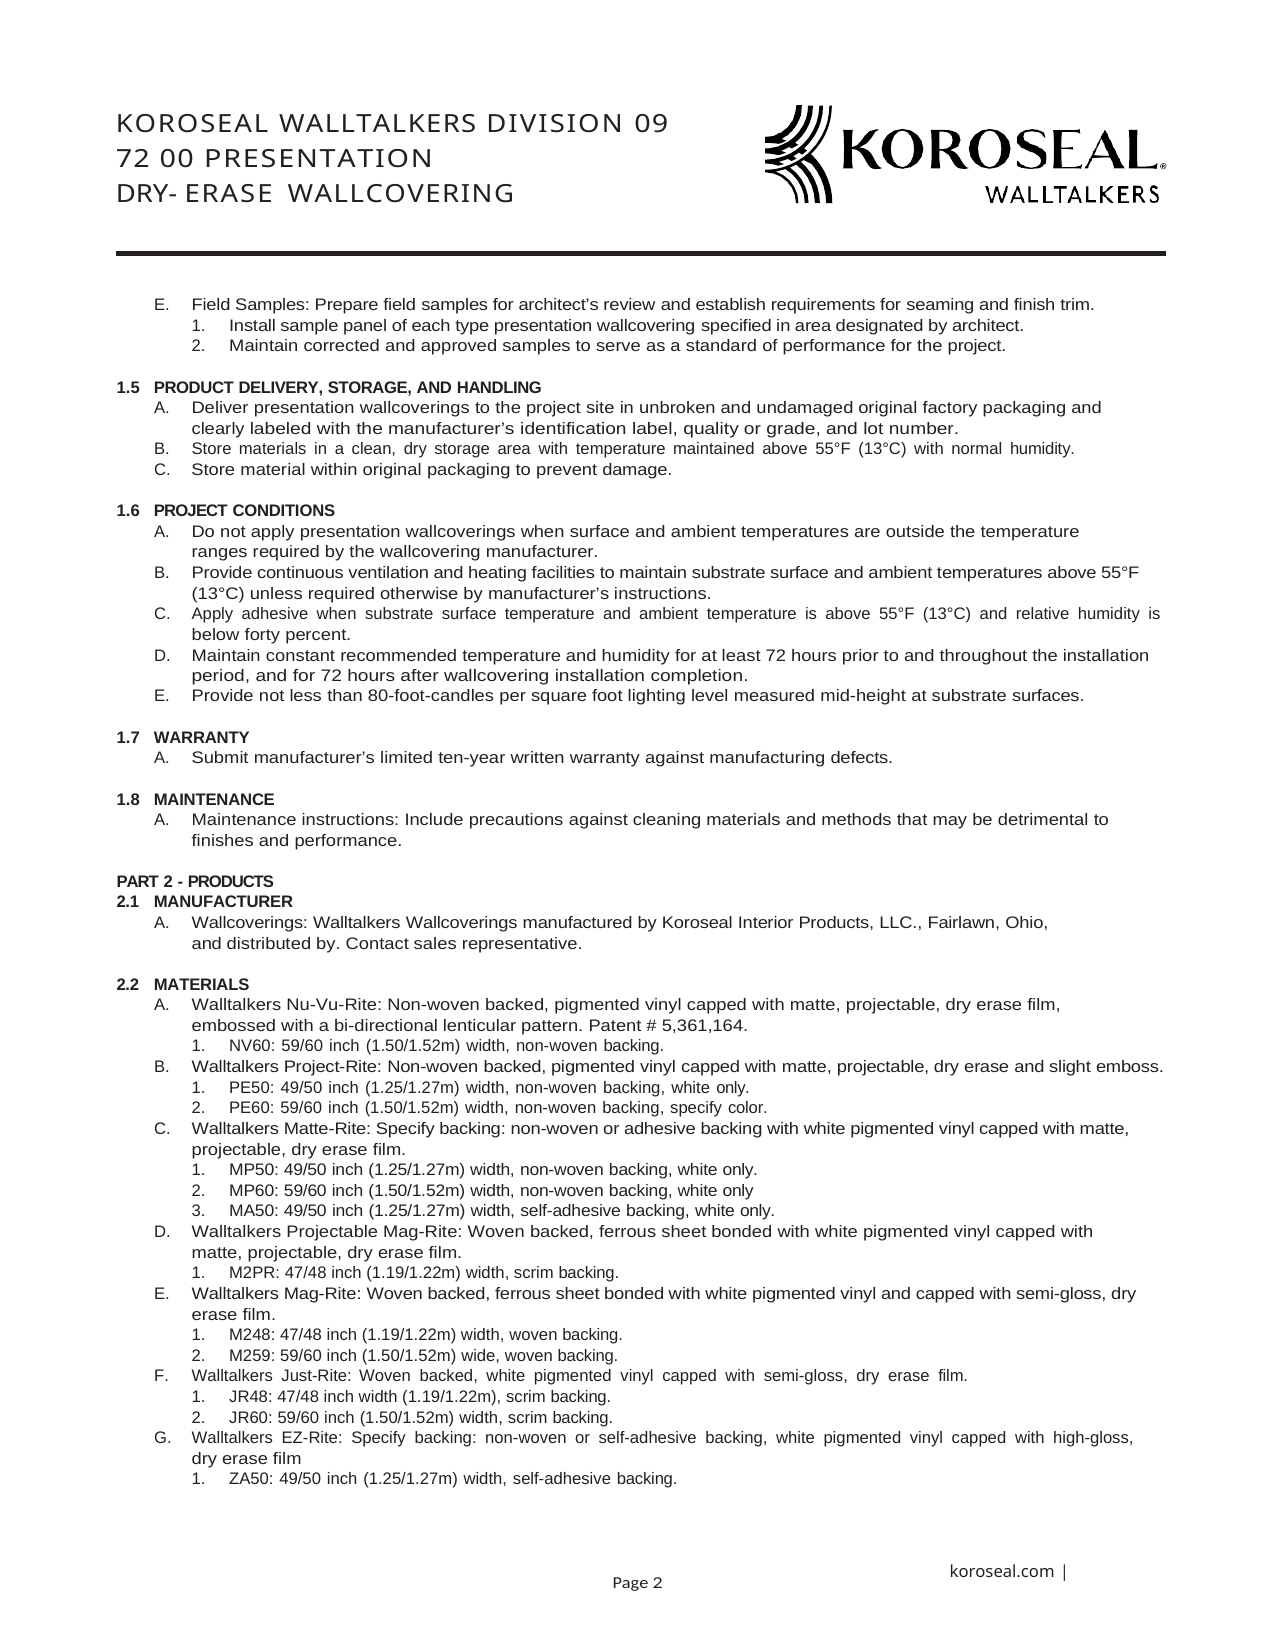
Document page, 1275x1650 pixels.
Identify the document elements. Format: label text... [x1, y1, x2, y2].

list Walltalkers Matte-Rite: Specify backing: non-woven or adhesive backing with white pigmented vinyl capped with matte, projectable, dry erase film. [154, 1119, 1136, 1159]
list Walltalkers Mag-Rite: Woven backed, ferrous sheet bonded with white pigmented vinyl and capped with semi-gloss, dry erase film. [154, 1284, 1142, 1323]
list JR48: 47/48 inch width (1.19/1.22m), scrim backing. [191, 1387, 1177, 1406]
list ZA50: 49/50 inch (1.25/1.27m) width, self-adhesive backing. [191, 1469, 1177, 1488]
list Maintenance instructions: Include precautions against cleaning materials and methods that may be detrimental to finishes and performance. [154, 810, 1165, 850]
list Submit manufacturer’s limited ten-year written warranty against manufacturing defects. [154, 748, 1177, 767]
list Store materials in a clean, dry storage area with temperature maintained above 55°F (13°C) with normal humidity. [154, 439, 1177, 458]
subtitle PART 2 - PRODUCTS [116, 872, 1177, 891]
subtitle MATERIALS [116, 974, 1177, 994]
list Walltalkers Project-Rite: Non-woven backed, pigmented vinyl capped with matte, projectable, dry erase and slight emboss. [154, 1057, 1177, 1076]
list M259: 59/60 inch (1.50/1.52m) wide, woven backing. [191, 1345, 1177, 1364]
subtitle MAINTENANCE [116, 789, 1177, 808]
list Walltalkers Just-Rite: Woven backed, white pigmented vinyl capped with semi-gloss, dry erase film. [154, 1366, 1177, 1385]
list M248: 47/48 inch (1.19/1.22m) width, woven backing. [191, 1325, 1177, 1344]
list Provide not less than 80-foot-candles per square foot lighting level measured mid-height at substrate surfaces. [154, 687, 1177, 706]
list M2PR: 47/48 inch (1.19/1.22m) width, scrim backing. [191, 1263, 1177, 1282]
list Do not apply presentation wallcoverings when surface and ambient temperatures are outside the temperature ranges required by the wallcovering manufacturer. [154, 522, 1131, 561]
list MP60: 59/60 inch (1.50/1.52m) width, non-woven backing, white only [191, 1181, 1177, 1200]
picture [765, 105, 802, 144]
subtitle PRODUCT DELIVERY, STORAGE, AND HANDLING [116, 377, 1177, 397]
subtitle PROJECT CONDITIONS [116, 501, 1177, 520]
picture [1100, 186, 1114, 203]
list Maintain corrected and approved samples to serve as a standard of performance for the project. [191, 336, 1177, 355]
list Wallcoverings: Walltalkers Wallcoverings manufactured by Koroseal Interior Products, LLC., Fairlawn, Ohio, and distributed by. Contact sales representative. [154, 913, 1077, 953]
list PE60: 59/60 inch (1.50/1.52m) width, non-woven backing, specify color. [191, 1098, 1177, 1117]
list Maintain constant recommended temperature and humidity for at least 72 hours prior to and throughout the installation period, and for 72 hours after wallcovering installation completion. [154, 645, 1157, 685]
picture [1053, 129, 1125, 169]
list Store material within original packaging to prevent damage. [154, 460, 1177, 479]
list NV60: 59/60 inch (1.50/1.52m) width, non-woven backing. [191, 1036, 1177, 1056]
list Field Samples: Prepare field samples for architect’s review and establish requirements for seaming and finish trim. [154, 295, 1177, 314]
list MANUFACTURER [116, 892, 1177, 911]
subtitle WARRANTY [116, 727, 1177, 747]
list MA50: 49/50 inch (1.25/1.27m) width, self-adhesive backing, white only. [191, 1201, 1177, 1220]
picture [1043, 186, 1082, 203]
picture [1133, 185, 1159, 203]
list JR60: 59/60 inch (1.50/1.52m) width, scrim backing. [191, 1407, 1177, 1427]
list Walltalkers Nu-Vu-Rite: Non-woven backed, pigmented vinyl capped with matte, projectable, dry erase film, embossed with a bi-directional lenticular pattern. Patent # 5,361,164. [154, 995, 1136, 1035]
list PE50: 49/50 inch (1.25/1.27m) width, non-woven backing, white only. [191, 1078, 1177, 1097]
picture [1118, 186, 1129, 203]
list MP50: 49/50 inch (1.25/1.27m) width, non-woven backing, white only. [191, 1160, 1177, 1179]
list Walltalkers Projectable Mag-Rite: Woven backed, ferrous sheet bonded with white pigmented vinyl capped with matte, projectable, dry erase film. [154, 1222, 1133, 1262]
picture [985, 186, 1025, 203]
list Install sample panel of each type presentation wallcovering specified in area designated by architect. [191, 316, 1177, 335]
list Deliver presentation wallcoverings to the project site in unbroken and undamaged original factory packaging and clearly labeled with the manufacturer’s identification label, quality or grade, and lot number. [154, 398, 1146, 438]
list Provide continuous ventilation and heating facilities to maintain substrate surface and ambient temperatures above 55°F (13°C) unless required otherwise by manufacturer’s instructions. [154, 563, 1147, 603]
picture [1016, 129, 1047, 169]
list Apply adhesive when substrate surface temperature and ambient temperature is above 55°F (13°C) and relative humidity is below forty percent. [154, 604, 1164, 644]
list Walltalkers EZ-Rite: Specify backing: non-woven or self-adhesive backing, white pigmented vinyl capped with high-gloss, dry erase film [154, 1428, 1147, 1468]
